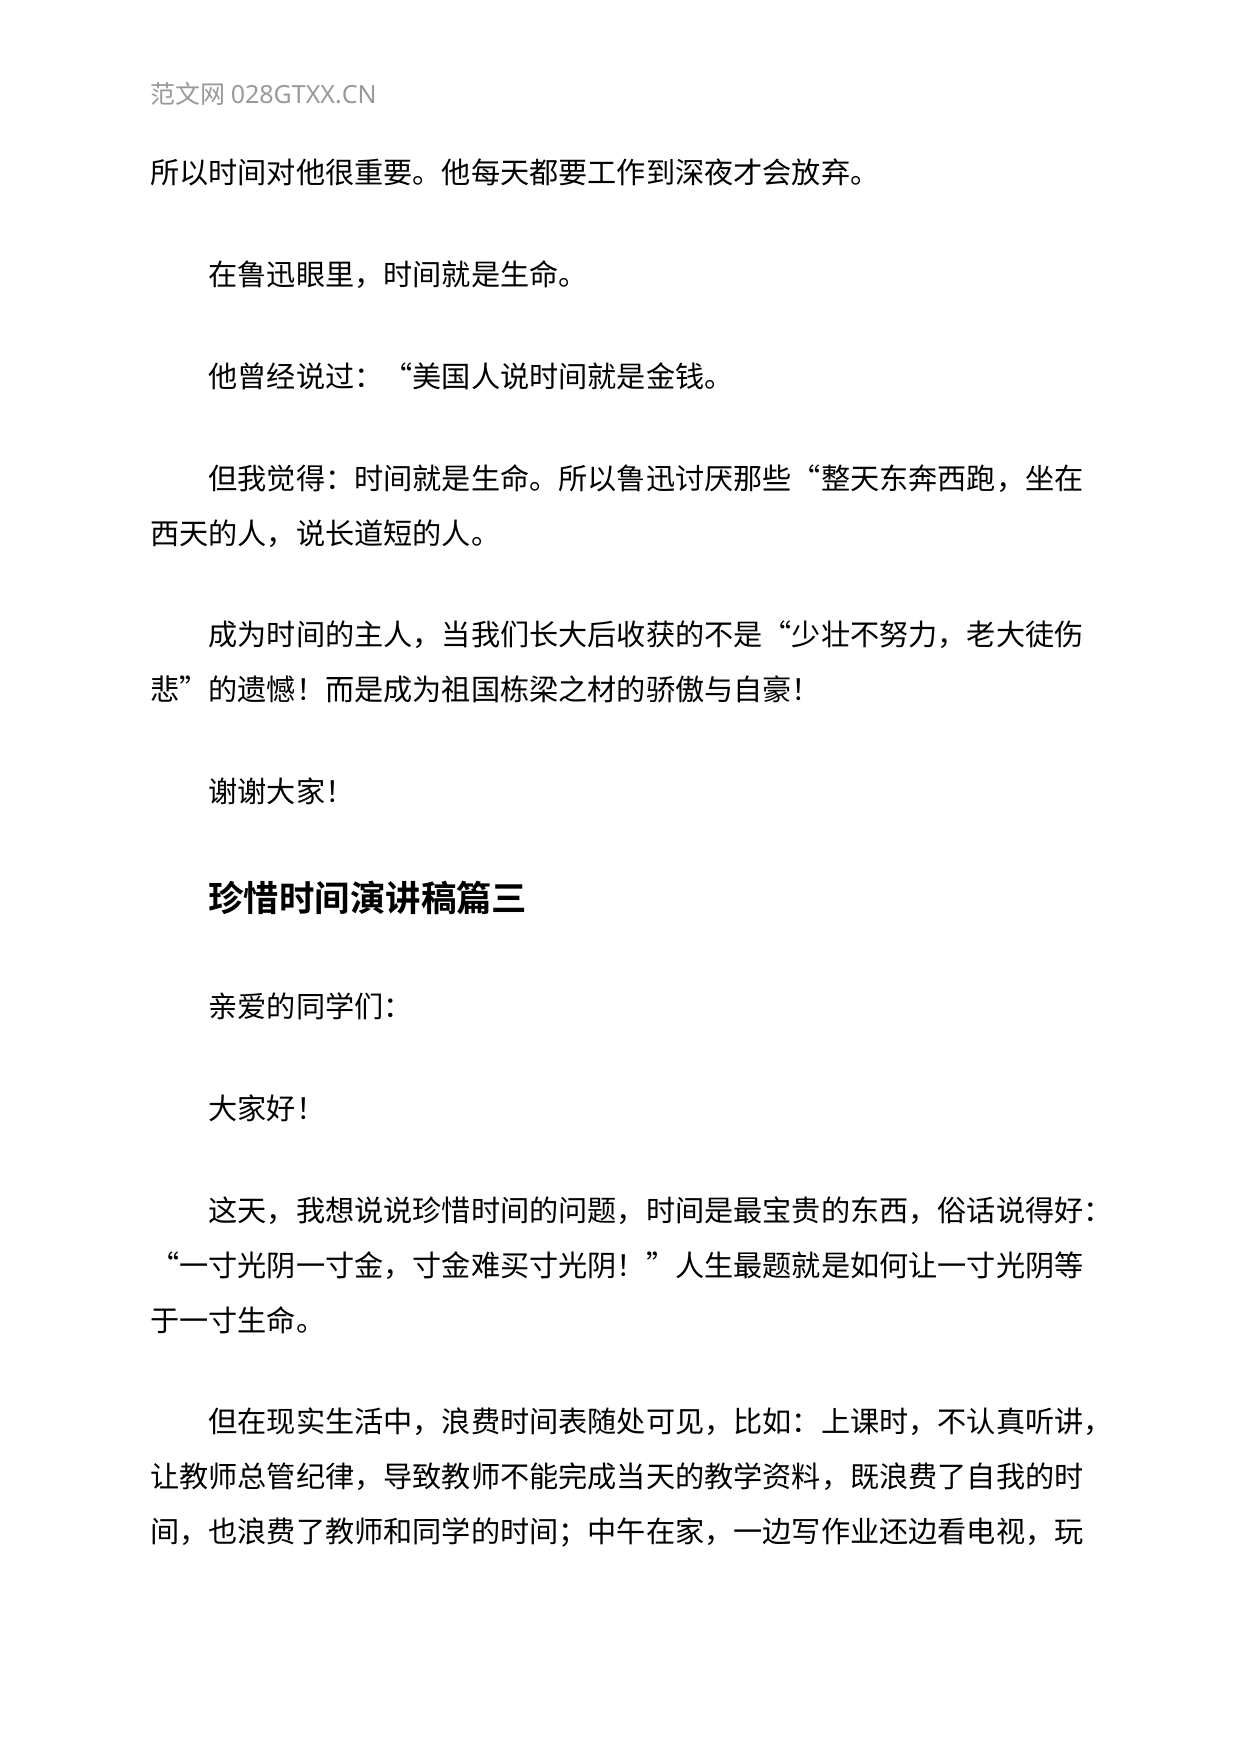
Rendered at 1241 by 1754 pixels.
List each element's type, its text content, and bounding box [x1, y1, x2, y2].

text 谢谢大家！ [150, 769, 1090, 811]
text 在鲁迅眼里，时间就是生命。 [150, 252, 1090, 294]
text 亲爱的同学们： [150, 984, 1090, 1026]
text 这天，我想说说珍惜时间的问题，时间是最宝贵的东西，俗话说得好：“一寸光阴一寸金，寸金难买寸光阴！”人生最题就是如何让一寸光阴等于一寸生命。 [150, 1187, 1090, 1339]
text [150, 1399, 1090, 1551]
text 他曾经说过：“美国人说时间就是金钱。 [150, 353, 1090, 396]
text 成为时间的主人，当我们长大后收获的不是“少壮不努力，老大徒伤悲”的遗憾！而是成为祖国栋梁之材的骄傲与自豪！ [150, 612, 1090, 709]
text 大家好！ [150, 1086, 1090, 1128]
text 珍惜时间演讲稿篇三 [150, 870, 1090, 922]
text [150, 150, 1090, 192]
text 但我觉得：时间就是生命。所以鲁迅讨厌那些“整天东奔西跑，坐在西天的人，说长道短的人。 [150, 455, 1090, 552]
